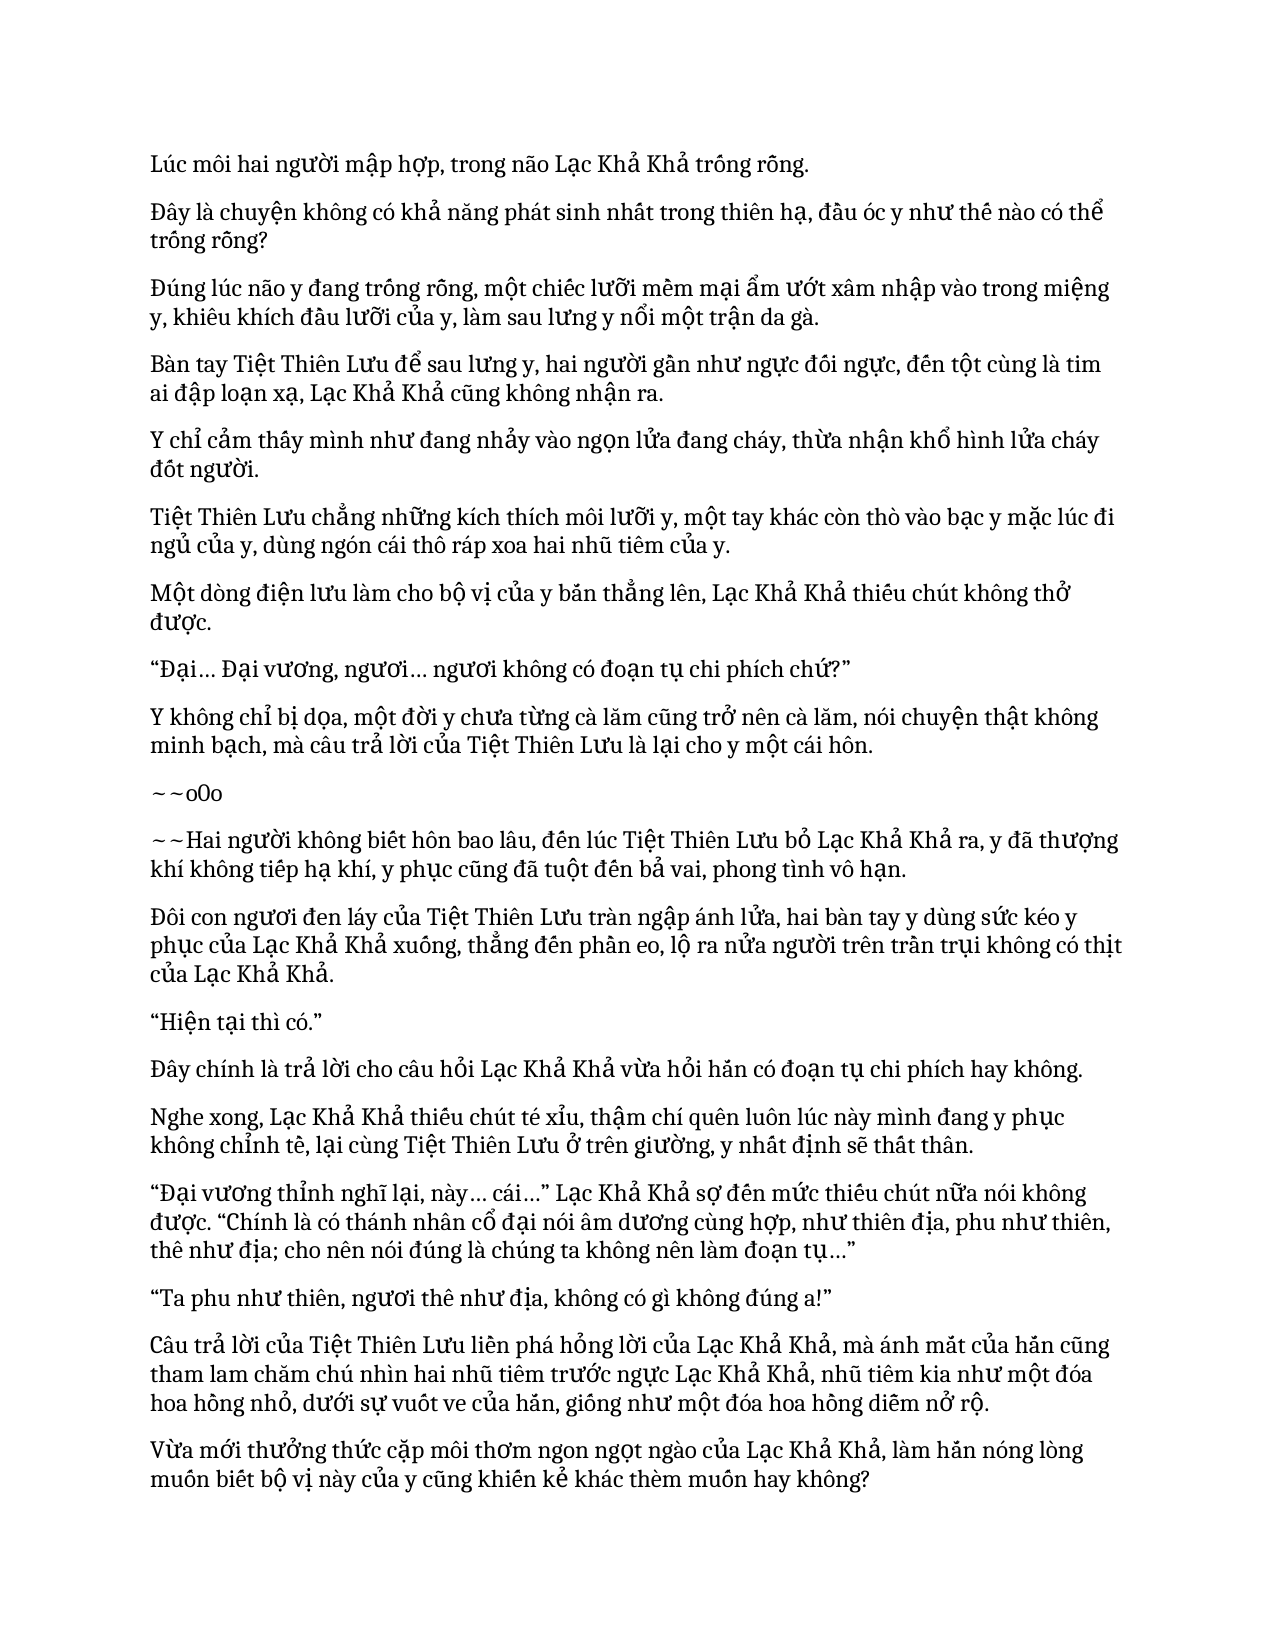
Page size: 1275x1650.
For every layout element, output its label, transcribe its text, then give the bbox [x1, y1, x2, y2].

text ~~Hai người không biết hôn bao lâu, đến lúc Tiệt Thiên Lưu bỏ Lạc Khả Khả ra, y đã thượng khí không tiếp hạ khí, y phục cũng đã tuột đến bả vai, phong tình vô hạn. [150, 826, 1125, 884]
text Lúc môi hai người mập hợp, trong não Lạc Khả Khả trống rỗng. [150, 150, 1125, 179]
text Câu trả lời của Tiệt Thiên Lưu liền phá hỏng lời của Lạc Khả Khả, mà ánh mắt của hắn cũng tham lam chăm chú nhìn hai nhũ tiêm trước ngực Lạc Khả Khả, nhũ tiêm kia như một đóa hoa hồng nhỏ, dưới sự vuốt ve của hắn, giống như một đóa hoa hồng diễm nở rộ. [150, 1331, 1125, 1417]
text Nghe xong, Lạc Khả Khả thiếu chút té xỉu, thậm chí quên luôn lúc này mình đang y phục không chỉnh tề, lại cùng Tiệt Thiên Lưu ở trên giường, y nhất định sẽ thất thân. [150, 1102, 1125, 1160]
text Đúng lúc não y đang trống rỗng, một chiếc lưỡi mềm mại ẩm ướt xâm nhập vào trong miệng y, khiêu khích đầu lưỡi của y, làm sau lưng y nổi một trận da gà. [150, 274, 1125, 331]
text “Đại vương thỉnh nghĩ lại, này… cái…” Lạc Khả Khả sợ đến mức thiếu chút nữa nói không được. “Chính là có thánh nhân cổ đại nói âm dương cùng hợp, như thiên địa, phu như thiên, thê như địa; cho nên nói đúng là chúng ta không nên làm đoạn tụ…” [150, 1179, 1125, 1265]
text Vừa mới thưởng thức cặp môi thơm ngon ngọt ngào của Lạc Khả Khả, làm hắn nóng lòng muốn biết bộ vị này của y cũng khiến kẻ khác thèm muốn hay không? [150, 1436, 1125, 1494]
text Y chỉ cảm thấy mình như đang nhảy vào ngọn lửa đang cháy, thừa nhận khổ hình lửa cháy đốt người. [150, 426, 1125, 484]
text Đây chính là trả lời cho câu hỏi Lạc Khả Khả vừa hỏi hắn có đoạn tụ chi phích hay không. [150, 1055, 1125, 1084]
text Một dòng điện lưu làm cho bộ vị của y bắn thẳng lên, Lạc Khả Khả thiếu chút không thở được. [150, 579, 1125, 636]
text Y không chỉ bị dọa, một đời y chưa từng cà lăm cũng trở nên cà lăm, nói chuyện thật không minh bạch, mà câu trả lời của Tiệt Thiên Lưu là lại cho y một cái hôn. [150, 702, 1125, 760]
text “Hiện tại thì có.” [150, 1007, 1125, 1036]
text Đôi con ngươi đen láy của Tiệt Thiên Lưu tràn ngập ánh lửa, hai bàn tay y dùng sức kéo y phục của Lạc Khả Khả xuống, thẳng đến phần eo, lộ ra nửa người trên trần trụi không có thịt của Lạc Khả Khả. [150, 902, 1125, 989]
text “Ta phu như thiên, ngươi thê như địa, không có gì không đúng a!” [150, 1284, 1125, 1312]
text Tiệt Thiên Lưu chẳng những kích thích môi lưỡi y, một tay khác còn thò vào bạc y mặc lúc đi ngủ của y, dùng ngón cái thô ráp xoa hai nhũ tiêm của y. [150, 502, 1125, 560]
text “Đại… Đại vương, ngươi… ngươi không có đoạn tụ chi phích chứ?” [150, 655, 1125, 684]
text Bàn tay Tiệt Thiên Lưu để sau lưng y, hai người gần như ngực đối ngực, đến tột cùng là tim ai đập loạn xạ, Lạc Khả Khả cũng không nhận ra. [150, 350, 1125, 407]
text ~~o0o [150, 779, 1125, 807]
text Đây là chuyện không có khả năng phát sinh nhất trong thiên hạ, đầu óc y như thế nào có thể trống rỗng? [150, 197, 1125, 255]
